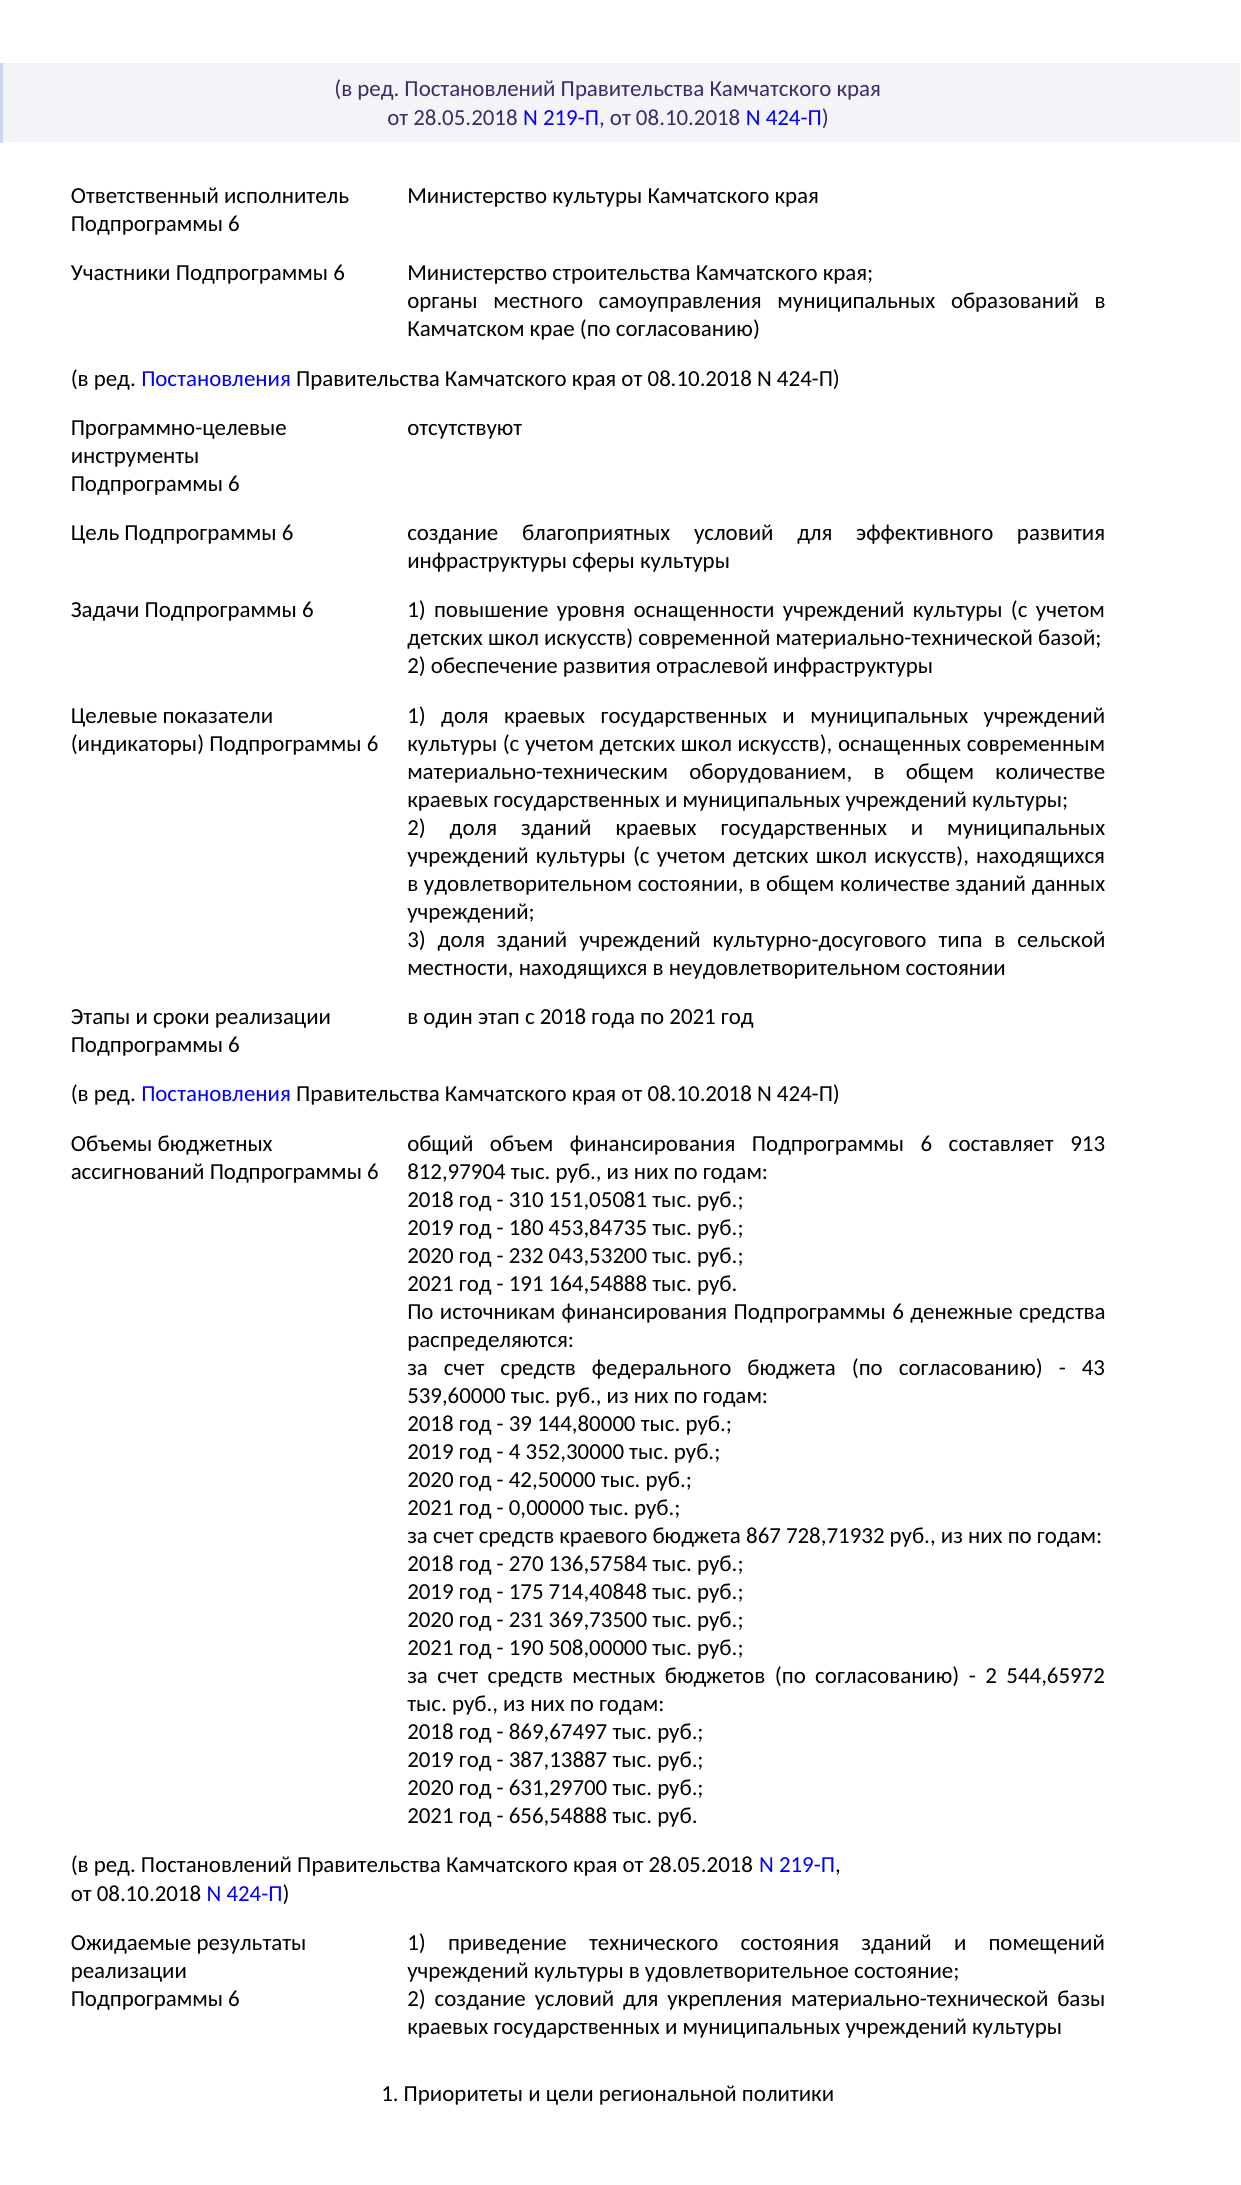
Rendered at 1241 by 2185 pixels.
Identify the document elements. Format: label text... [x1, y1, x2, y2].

table_cell в один этап с 2018 года по 2021 год [401, 992, 1113, 1069]
table_cell Ожидаемые результаты реализации Подпрограммы 6 [64, 1917, 401, 2051]
table_cell 1) доля краевых государственных и муниципальных учреждений культуры (с учетом детских школ искусств), оснащенных современным материально-техническим оборудованием, в общем количестве краевых государственных и муниципальных учреждений культуры; 2) доля зданий краевых государственных и муниципальных учреждений культуры (с учетом детских школ искусств), находящихся в удовлетворительном состоянии, в общем количестве зданий данных учреждений; 3) доля зданий учреждений культурно-досугового типа в сельской местности, находящихся в неудовлетворительном состоянии [401, 690, 1113, 992]
table_cell Задачи Подпрограммы 6 [64, 585, 401, 690]
table_header Министерство культуры Камчатского края [401, 170, 1113, 248]
text 1. Приоритеты и цели региональной политики [64, 2079, 1152, 2107]
table_cell 1) повышение уровня оснащенности учреждений культуры (с учетом детских школ искусств) современной материально-технической базой; 2) обеспечение развития отраслевой инфраструктуры [401, 585, 1113, 690]
table_cell Этапы и сроки реализации Подпрограммы 6 [64, 992, 401, 1069]
table_cell Целевые показатели (индикаторы) Подпрограммы 6 [64, 690, 401, 992]
table_cell (в ред. Постановлений Правительства Камчатского края от 28.05.2018 N 219-П, от 08.10.2018 N 424-П) [64, 1840, 1113, 1917]
table_cell (в ред. Постановления Правительства Камчатского края от 08.10.2018 N 424-П) [64, 353, 1113, 402]
table_cell Объемы бюджетных ассигнований Подпрограммы 6 [64, 1118, 401, 1840]
table_cell (в ред. Постановления Правительства Камчатского края от 08.10.2018 N 424-П) [64, 1069, 1113, 1118]
table_cell Программно-целевые инструменты Подпрограммы 6 [64, 402, 401, 508]
table_cell 1) приведение технического состояния зданий и помещений учреждений культуры в удовлетворительное состояние; 2) создание условий для укрепления материально-технической базы краевых государственных и муниципальных учреждений культуры [401, 1917, 1113, 2051]
table_cell общий объем финансирования Подпрограммы 6 составляет 913 812,97904 тыс. руб., из них по годам: 2018 год - 310 151,05081 тыс. руб.; 2019 год - 180 453,84735 тыс. руб.; 2020 год - 232 043,53200 тыс. руб.; 2021 год - 191 164,54888 тыс. руб. По источникам финансирования Подпрограммы 6 денежные средства распределяются: за счет средств федерального бюджета (по согласованию) - 43 539,60000 тыс. руб., из них по годам: 2018 год - 39 144,80000 тыс. руб.; 2019 год - 4 352,30000 тыс. руб.; 2020 год - 42,50000 тыс. руб.; 2021 год - 0,00000 тыс. руб.; за счет средств краевого бюджета 867 728,71932 руб., из них по годам: 2018 год - 270 136,57584 тыс. руб.; 2019 год - 175 714,40848 тыс. руб.; 2020 год - 231 369,73500 тыс. руб.; 2021 год - 190 508,00000 тыс. руб.; за счет средств местных бюджетов (по согласованию) - 2 544,65972 тыс. руб., из них по годам: 2018 год - 869,67497 тыс. руб.; 2019 год - 387,13887 тыс. руб.; 2020 год - 631,29700 тыс. руб.; 2021 год - 656,54888 тыс. руб. [401, 1118, 1113, 1840]
table_cell создание благоприятных условий для эффективного развития инфраструктуры сферы культуры [401, 508, 1113, 585]
table_cell Цель Подпрограммы 6 [64, 508, 401, 585]
table_header Ответственный исполнитель Подпрограммы 6 [64, 170, 401, 248]
table_cell Участники Подпрограммы 6 [64, 248, 401, 353]
table_cell Министерство строительства Камчатского края; органы местного самоуправления муниципальных образований в Камчатском крае (по согласованию) [401, 248, 1113, 353]
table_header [3, 63, 1237, 142]
table_cell отсутствуют [401, 402, 1113, 508]
